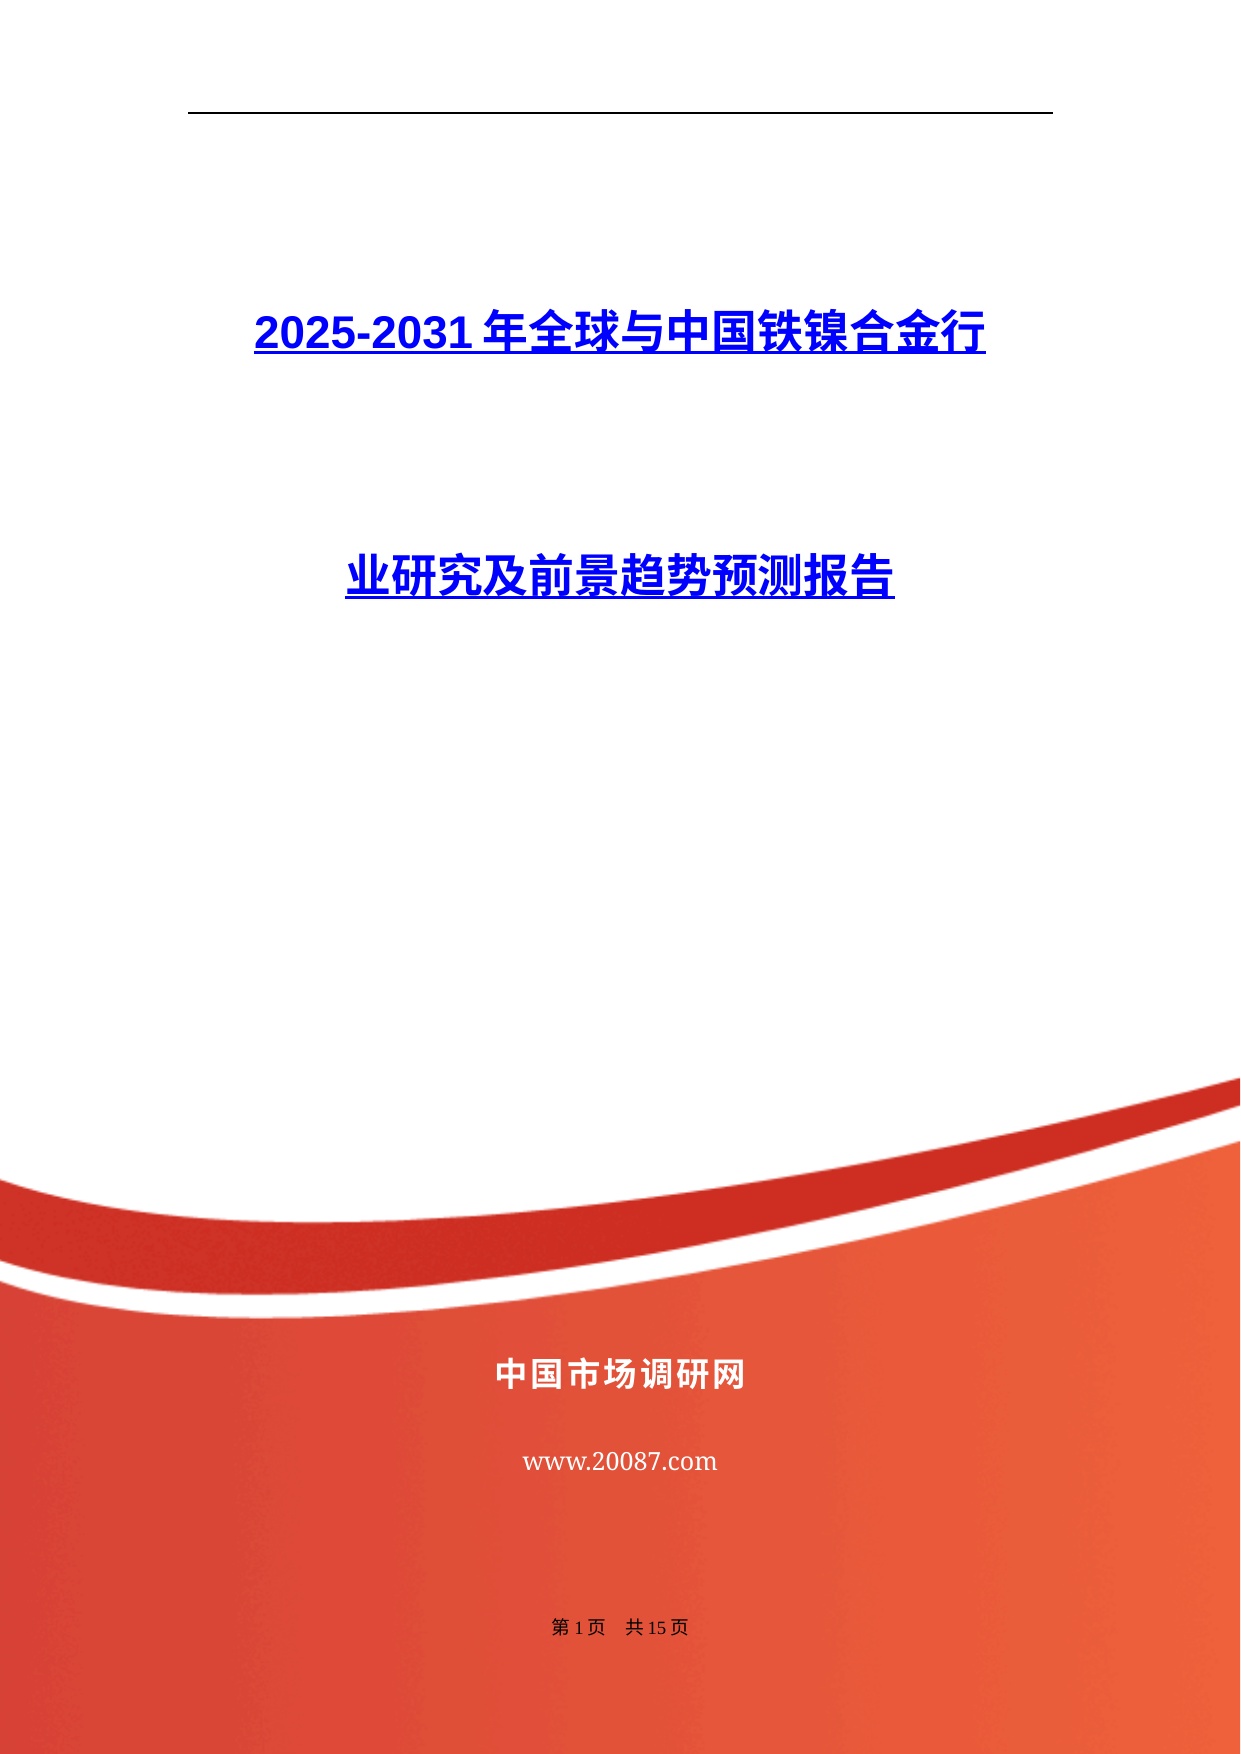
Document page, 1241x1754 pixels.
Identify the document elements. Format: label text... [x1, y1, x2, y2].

subtitle 中国市场调研网 [187, 1339, 1053, 1404]
text www.20087.com [187, 1428, 1053, 1493]
table_header 2025-2031年全球与中国铁镍合金行业研究及前景趋势预测报告 [188, 207, 1053, 773]
picture [0, 1006, 1241, 1754]
